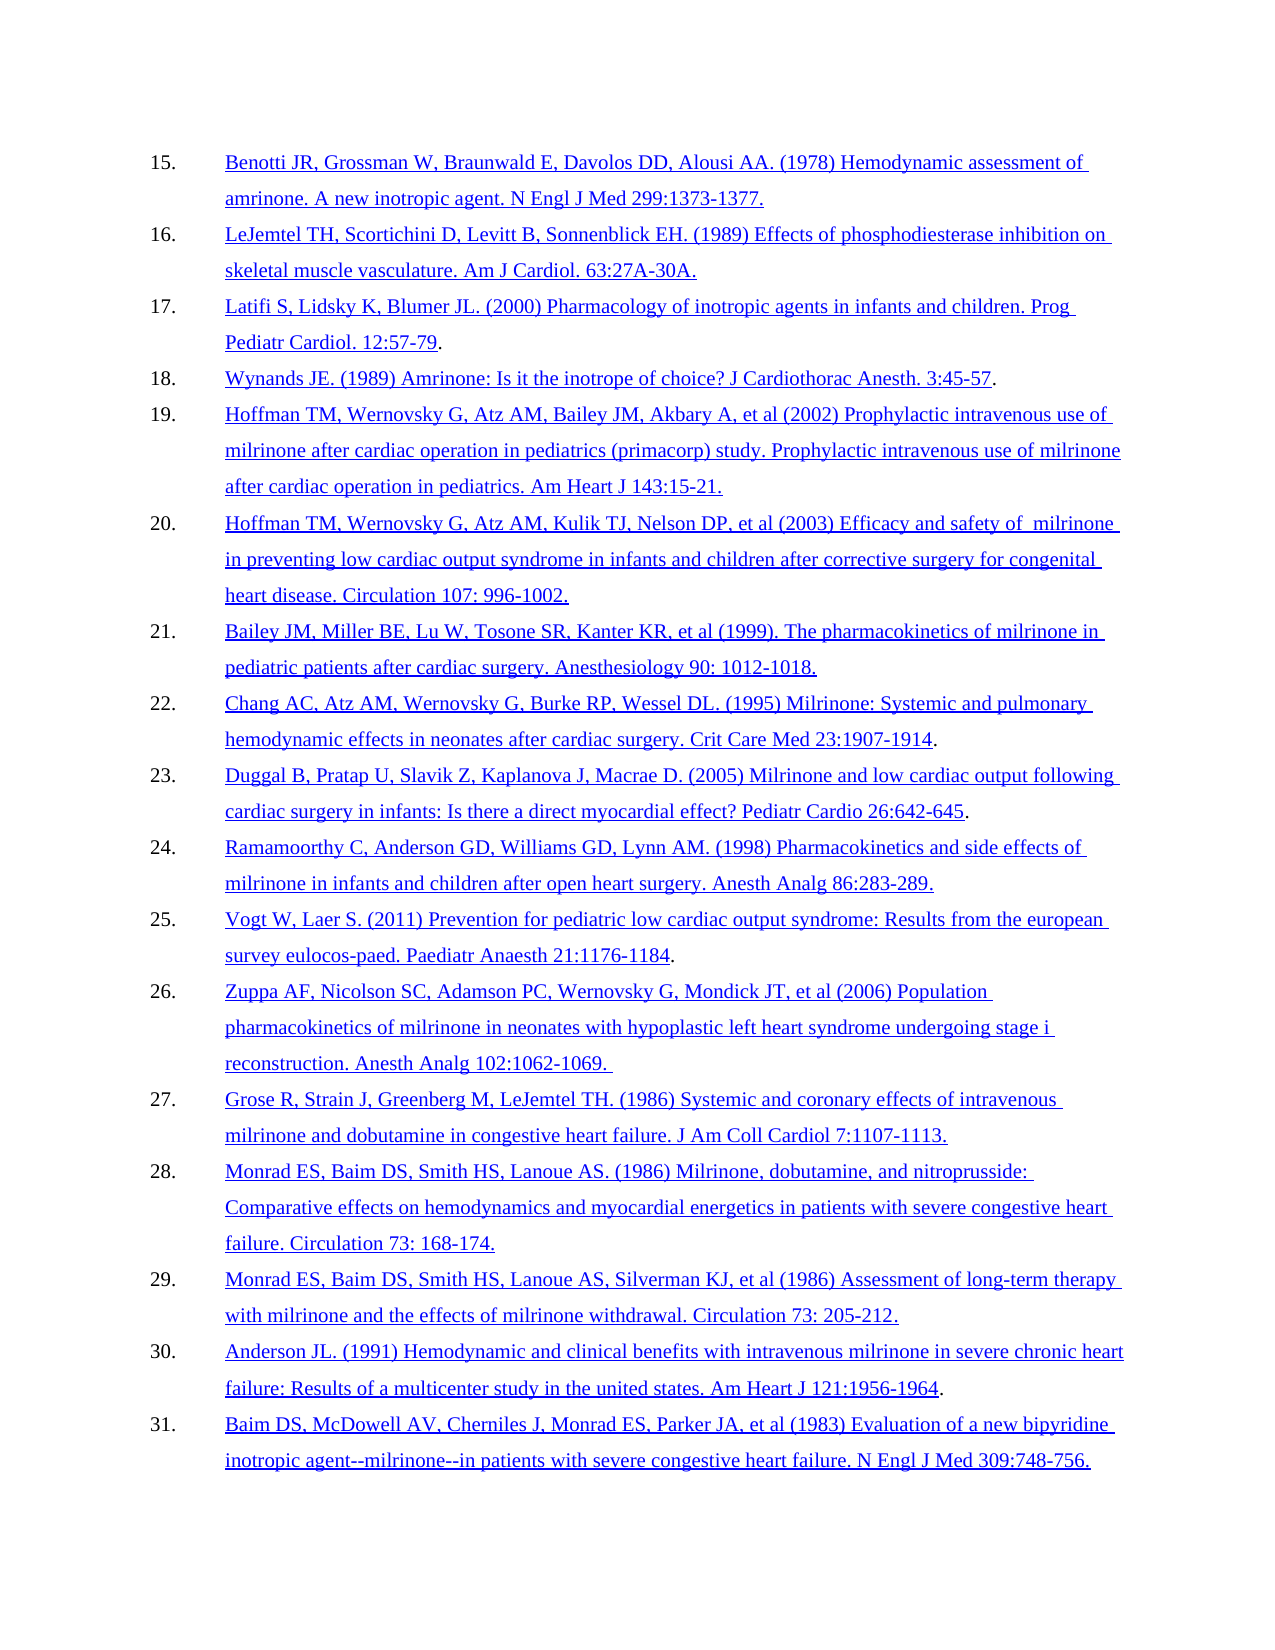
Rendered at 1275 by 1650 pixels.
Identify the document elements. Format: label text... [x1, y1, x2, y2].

text 27. Grose R, Strain J, Greenberg M, LeJemtel TH. (1986) Systemic and coronary effects of intravenous milrinone and dobutamine in congestive heart failure. J Am Coll Cardiol 7:1107-1113. [150, 1087, 1125, 1147]
text 26. Zuppa AF, Nicolson SC, Adamson PC, Wernovsky G, Mondick JT, et al (2006) Population pharmacokinetics of milrinone in neonates with hypoplastic left heart syndrome undergoing stage i reconstruction. Anesth Analg 102:1062-1069. [150, 979, 1125, 1075]
text 22. Chang AC, Atz AM, Wernovsky G, Burke RP, Wessel DL. (1995) Milrinone: Systemic and pulmonary hemodynamic effects in neonates after cardiac surgery. Crit Care Med 23:1907-1914. [150, 691, 1125, 751]
text 17. Latifi S, Lidsky K, Blumer JL. (2000) Pharmacology of inotropic agents in infants and children. Prog Pediatr Cardiol. 12:57-79. [150, 294, 1125, 354]
text 25. Vogt W, Laer S. (2011) Prevention for pediatric low cardiac output syndrome: Results from the european survey eulocos-paed. Paediatr Anaesth 21:1176-1184. [150, 907, 1125, 967]
text 20. Hoffman TM, Wernovsky G, Atz AM, Kulik TJ, Nelson DP, et al (2003) Efficacy and safety of milrinone in preventing low cardiac output syndrome in infants and children after corrective surgery for congenital heart disease. Circulation 107: 996-1002. [150, 510, 1125, 607]
text 29. Monrad ES, Baim DS, Smith HS, Lanoue AS, Silverman KJ, et al (1986) Assessment of long-term therapy with milrinone and the effects of milrinone withdrawal. Circulation 73: 205-212. [150, 1267, 1125, 1327]
text 15. Benotti JR, Grossman W, Braunwald E, Davolos DD, Alousi AA. (1978) Hemodynamic assessment of amrinone. A new inotropic agent. N Engl J Med 299:1373-1377. [150, 150, 1125, 210]
text 31. Baim DS, McDowell AV, Cherniles J, Monrad ES, Parker JA, et al (1983) Evaluation of a new bipyridine inotropic agent--milrinone--in patients with severe congestive heart failure. N Engl J Med 309:748-756. [150, 1411, 1125, 1472]
text 21. Bailey JM, Miller BE, Lu W, Tosone SR, Kanter KR, et al (1999). The pharmacokinetics of milrinone in pediatric patients after cardiac surgery. Anesthesiology 90: 1012-1018. [150, 618, 1125, 679]
text 28. Monrad ES, Baim DS, Smith HS, Lanoue AS. (1986) Milrinone, dobutamine, and nitroprusside: Comparative effects on hemodynamics and myocardial energetics in patients with severe congestive heart failure. Circulation 73: 168-174. [150, 1159, 1125, 1255]
text 30. Anderson JL. (1991) Hemodynamic and clinical benefits with intravenous milrinone in severe chronic heart failure: Results of a multicenter study in the united states. Am Heart J 121:1956-1964. [150, 1339, 1125, 1399]
text 16. LeJemtel TH, Scortichini D, Levitt B, Sonnenblick EH. (1989) Effects of phosphodiesterase inhibition on skeletal muscle vasculature. Am J Cardiol. 63:27A-30A. [150, 222, 1125, 282]
text 23. Duggal B, Pratap U, Slavik Z, Kaplanova J, Macrae D. (2005) Milrinone and low cardiac output following cardiac surgery in infants: Is there a direct myocardial effect? Pediatr Cardio 26:642-645. [150, 763, 1125, 823]
text 24. Ramamoorthy C, Anderson GD, Williams GD, Lynn AM. (1998) Pharmacokinetics and side effects of milrinone in infants and children after open heart surgery. Anesth Analg 86:283-289. [150, 835, 1125, 895]
text 18. Wynands JE. (1989) Amrinone: Is it the inotrope of choice? J Cardiothorac Anesth. 3:45-57. [150, 366, 1125, 390]
text 19. Hoffman TM, Wernovsky G, Atz AM, Bailey JM, Akbary A, et al (2002) Prophylactic intravenous use of milrinone after cardiac operation in pediatrics (primacorp) study. Prophylactic intravenous use of milrinone after cardiac operation in pediatrics. Am Heart J 143:15-21. [150, 402, 1125, 498]
